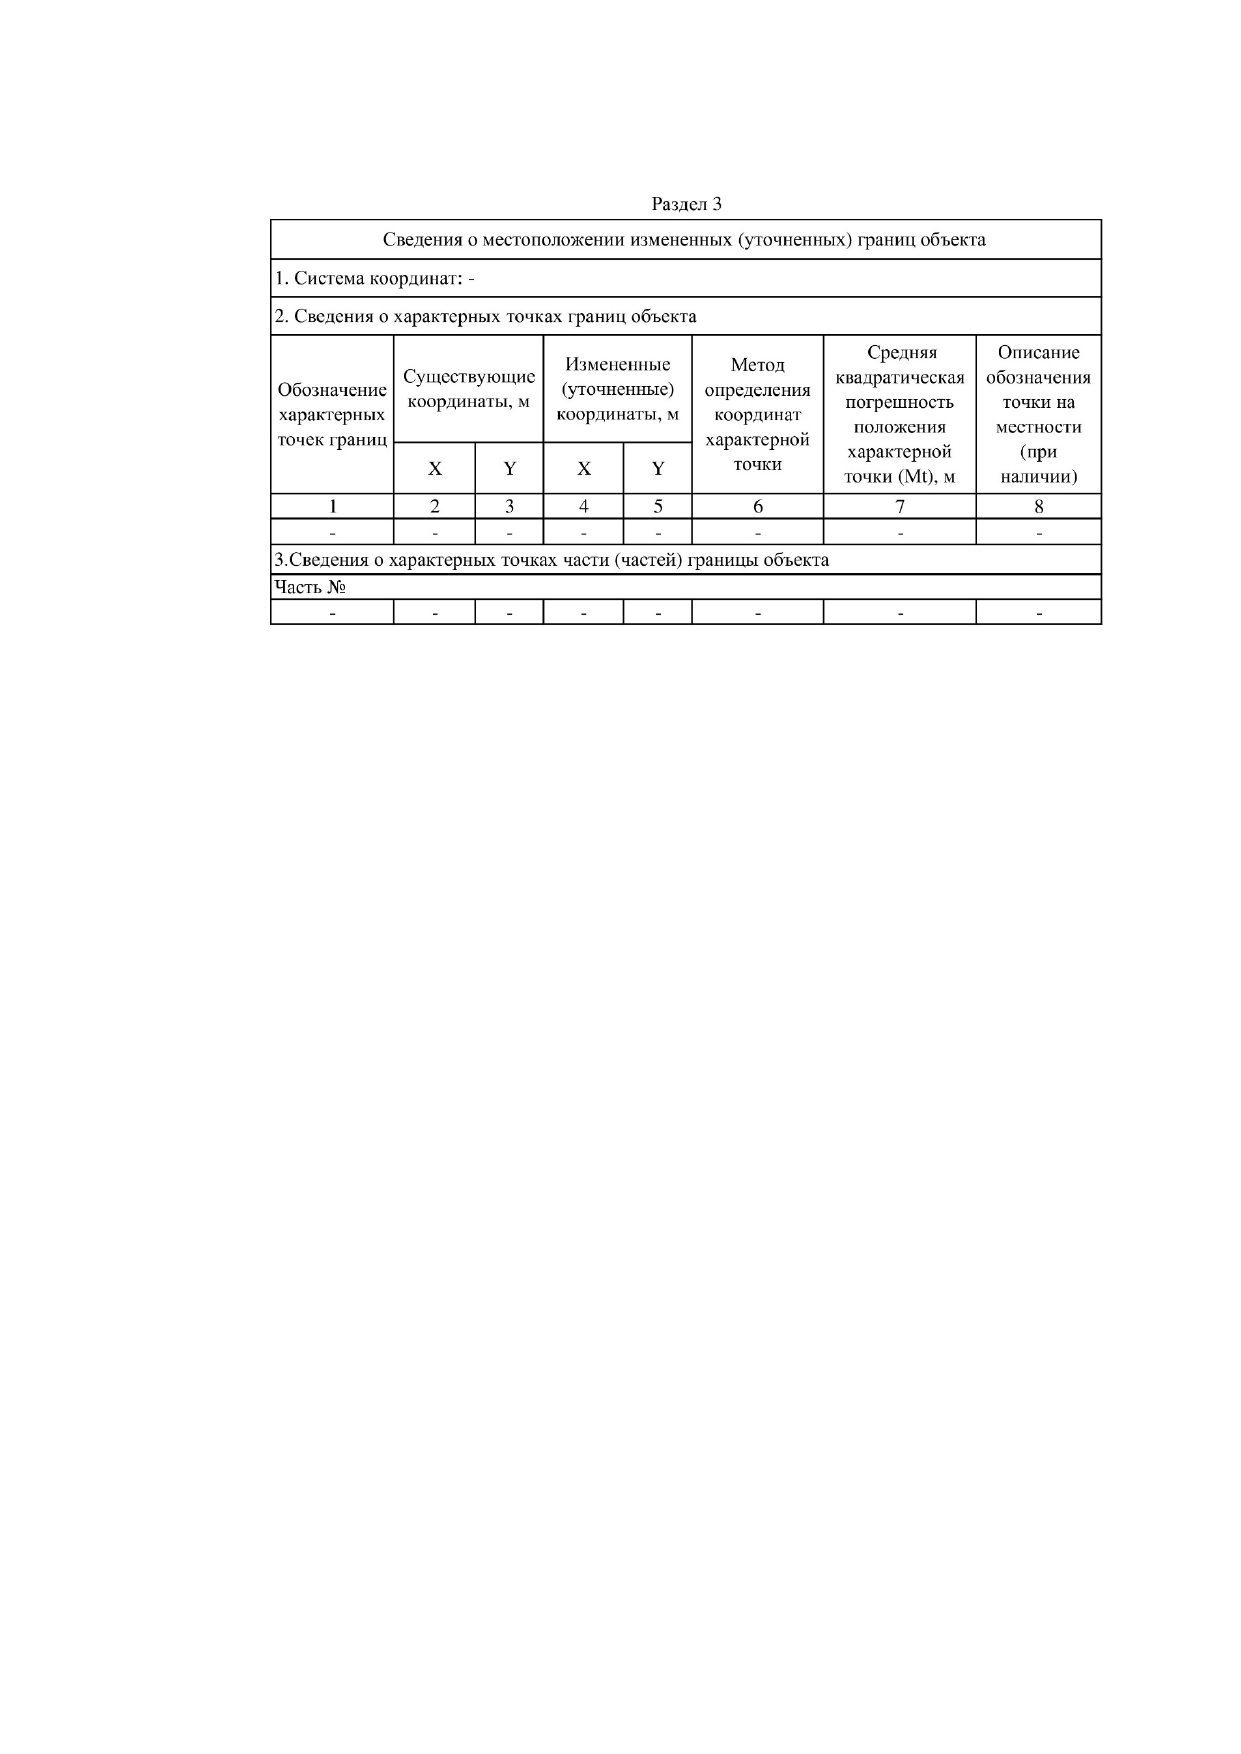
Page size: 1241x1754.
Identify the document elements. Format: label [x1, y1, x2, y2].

picture [177, 118, 1152, 1498]
